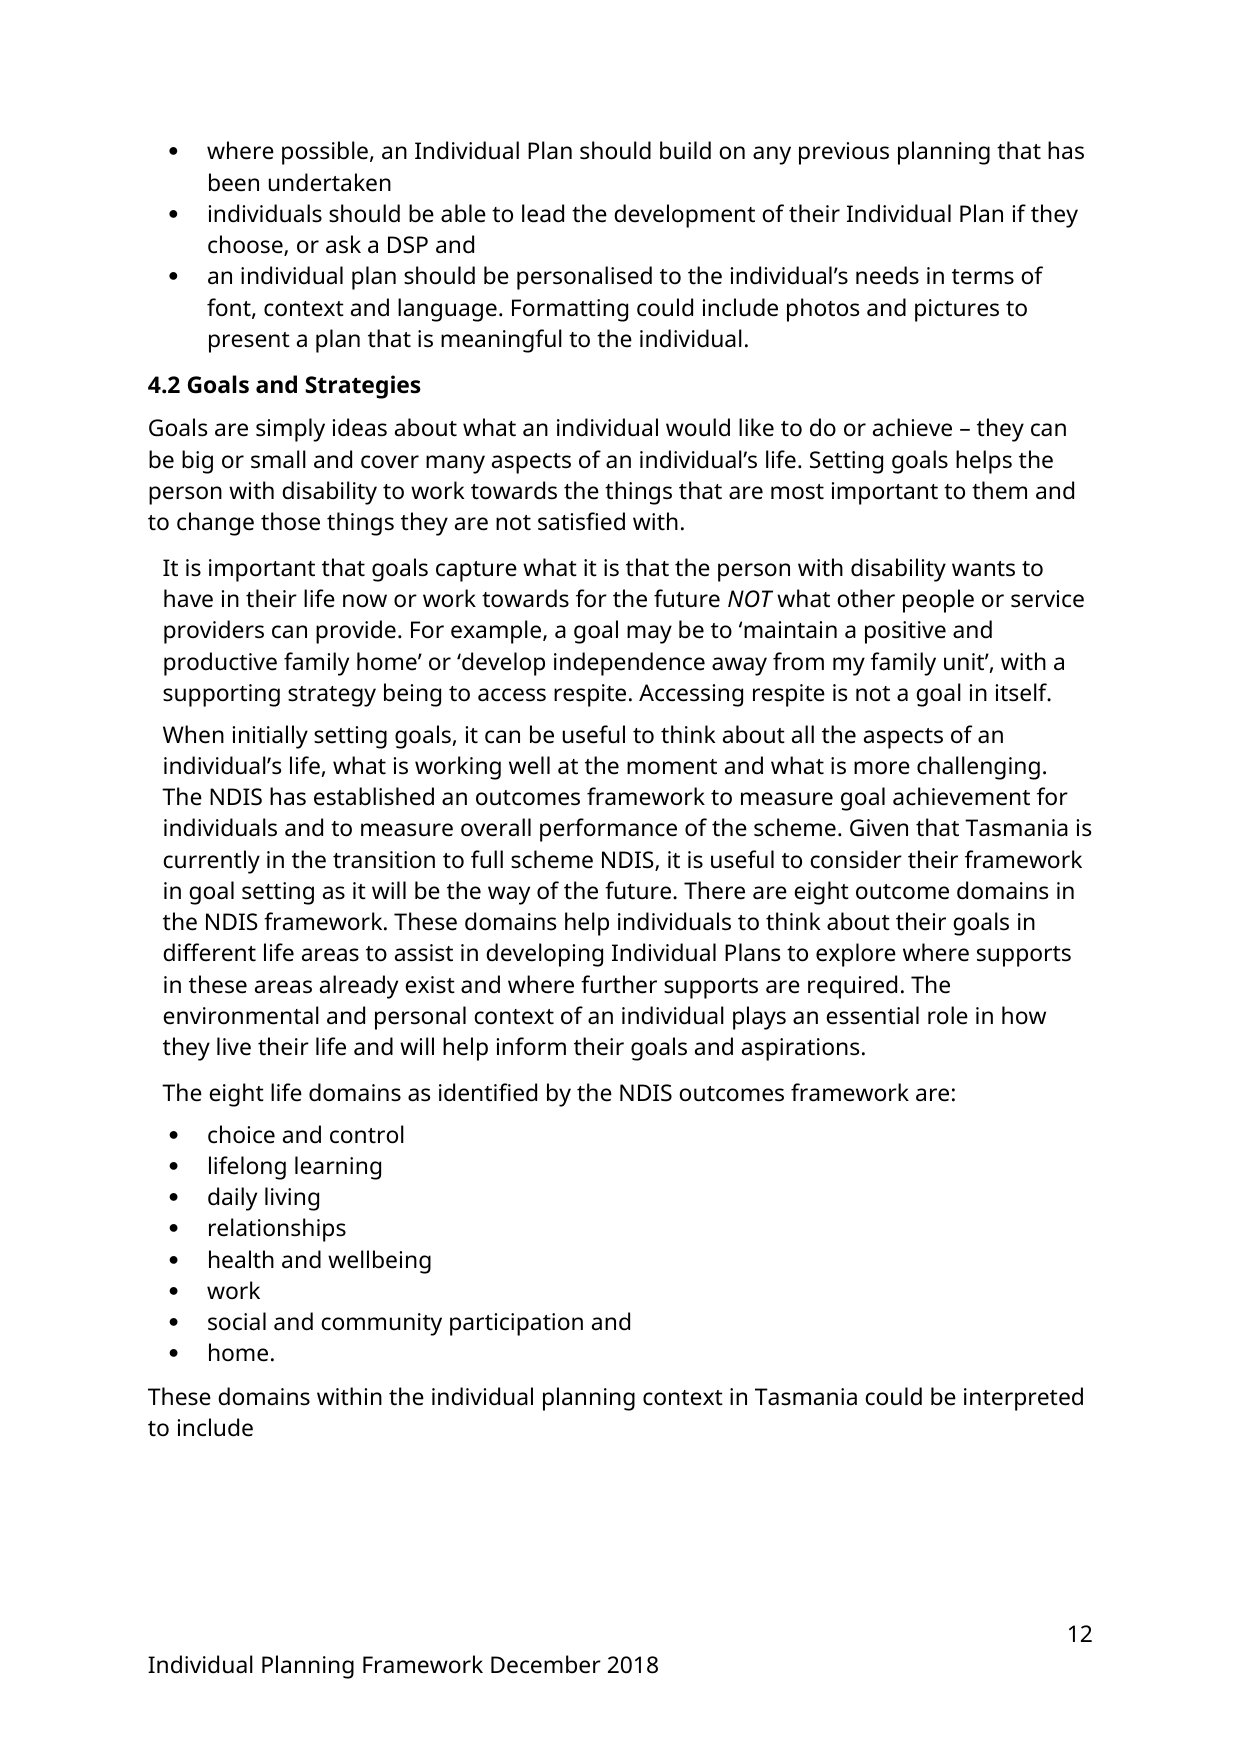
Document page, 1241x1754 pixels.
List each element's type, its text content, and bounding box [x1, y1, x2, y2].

list an individual plan should be personalised to the individual’s needs in terms of font, context and language. Formatting could include photos and pictures to present a plan that is meaningful to the individual. [169, 260, 1093, 354]
text These domains within the individual planning context in Tasmania could be interpreted to include [148, 1381, 1093, 1444]
list daily living [169, 1181, 1093, 1212]
text Goals are simply ideas about what an individual would like to do or achieve – they can be big or small and cover many aspects of an individual’s life. Setting goals helps the person with disability to work towards the things that are most important to them and to change those things they are not satisfied with. [148, 412, 1093, 537]
text 4.2 Goals and Strategies [148, 369, 1093, 400]
list choice and control [169, 1119, 1093, 1150]
list social and community participation and [169, 1306, 1093, 1337]
list where possible, an Individual Plan should build on any previous planning that has been undertaken [169, 135, 1093, 198]
list lifelong learning [169, 1150, 1093, 1181]
list work [169, 1275, 1093, 1306]
list home. [169, 1337, 1093, 1369]
text It is important that goals capture what it is that the person with disability wants to have in their life now or work towards for the future NOT what other people or service providers can provide. For example, a goal may be to ‘maintain a positive and productive family home’ or ‘develop independence away from my family unit’, with a supporting strategy being to access respite. Accessing respite is not a goal in itself. [162, 552, 1093, 708]
list health and wellbeing [169, 1244, 1093, 1275]
list relationships [169, 1212, 1093, 1244]
list individuals should be able to lead the development of their Individual Plan if they choose, or ask a DSP and [169, 198, 1093, 260]
text When initially setting goals, it can be useful to think about all the aspects of an individual’s life, what is working well at the moment and what is more challenging. The NDIS has established an outcomes framework to measure goal achievement for individuals and to measure overall performance of the scheme. Given that Tasmania is currently in the transition to full scheme NDIS, it is useful to consider their framework in goal setting as it will be the way of the future. There are eight outcome domains in the NDIS framework. These domains help individuals to think about their goals in different life areas to assist in developing Individual Plans to explore where supports in these areas already exist and where further supports are required. The environmental and personal context of an individual plays an essential role in how they live their life and will help inform their goals and aspirations. [162, 719, 1093, 1062]
text The eight life domains as identified by the NDIS outcomes framework are: [162, 1077, 1093, 1108]
